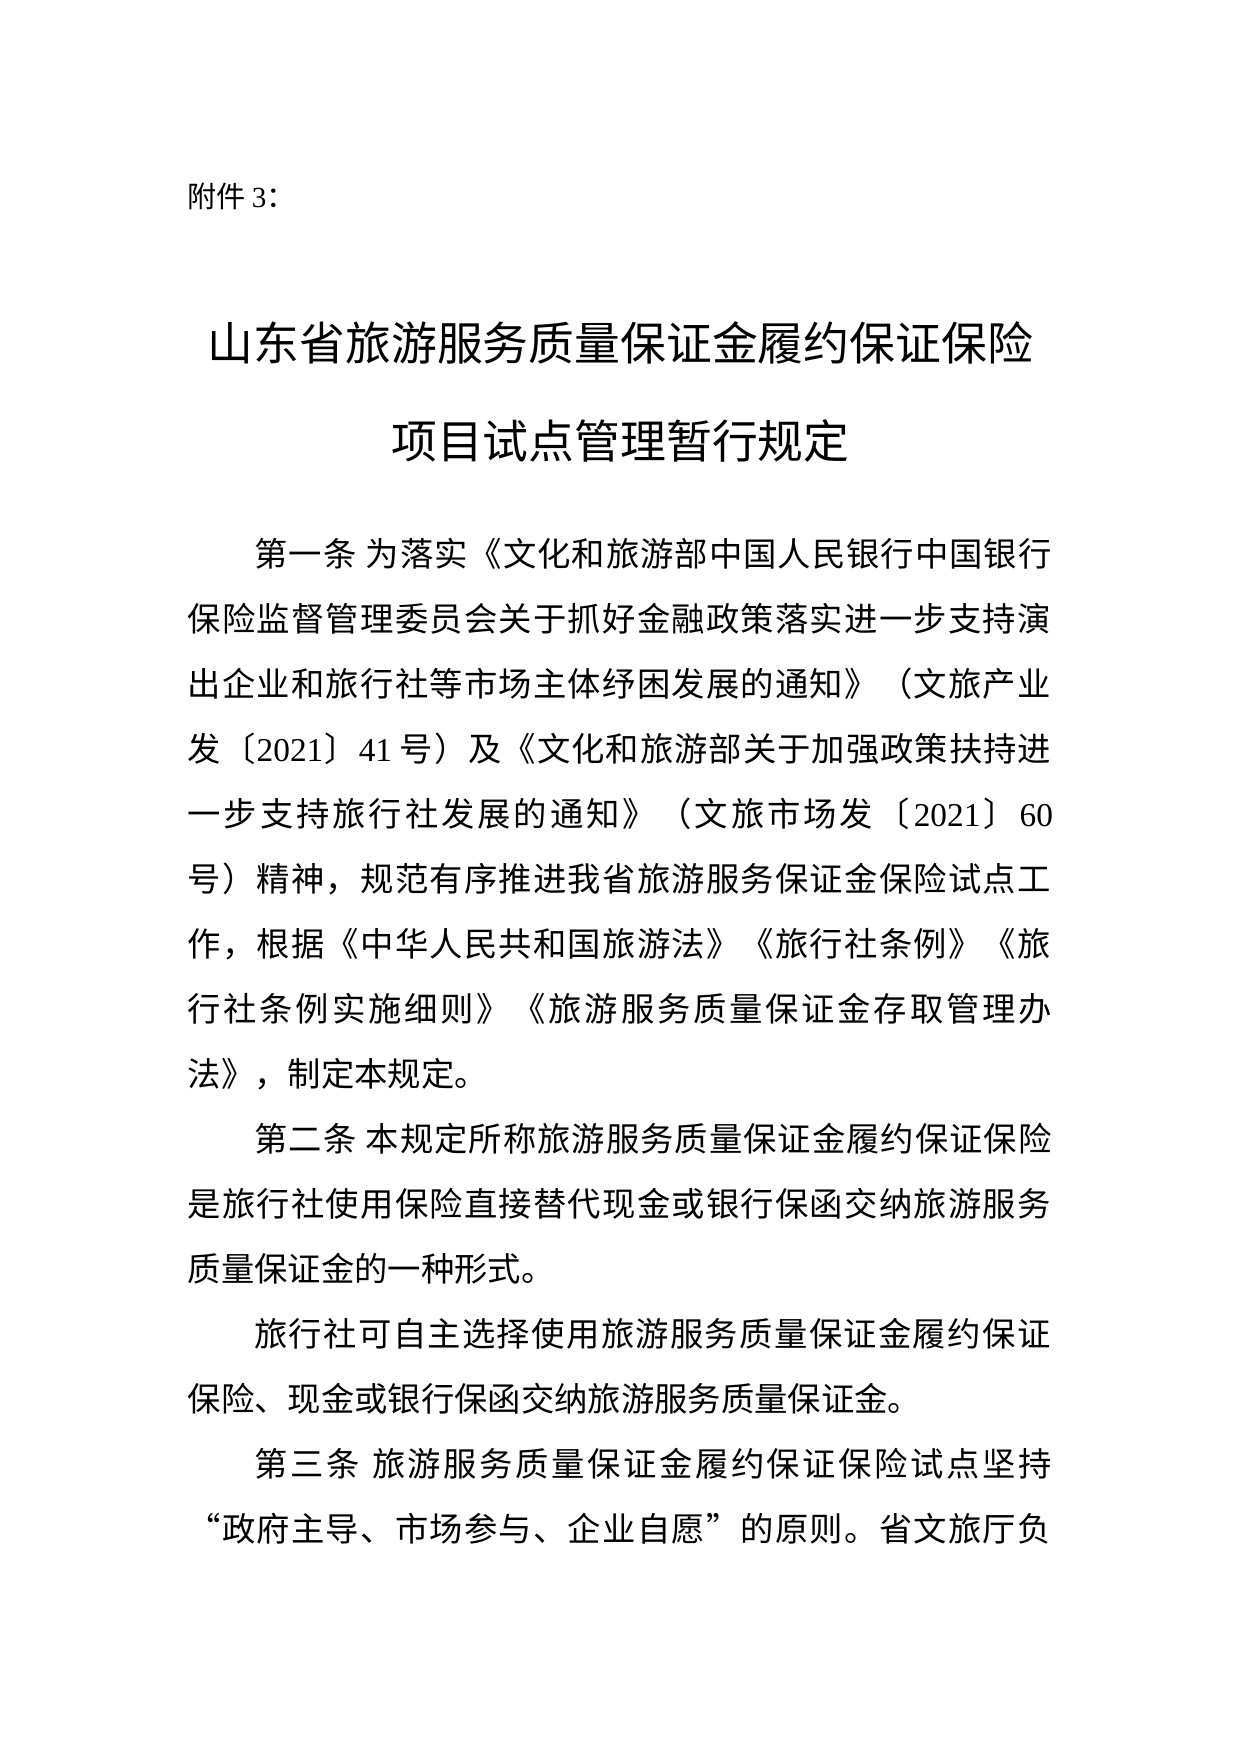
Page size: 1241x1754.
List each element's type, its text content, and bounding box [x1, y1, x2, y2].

text 附件3： [187, 162, 1085, 227]
text 第一条 为落实《文化和旅游部中国人民银行中国银行保险监督管理委员会关于抓好金融政策落实进一步支持演出企业和旅行社等市场主体纾困发展的通知》（文旅产业发〔2021〕41号）及《文化和旅游部关于加强政策扶持进一步支持旅行社发展的通知》（文旅市场发〔2021〕60号）精神，规范有序推进我省旅游服务保证金保险试点工作，根据《中华人民共和国旅游法》《旅行社条例》《旅行社条例实施细则》《旅游服务质量保证金存取管理办法》，制定本规定。 [187, 519, 1053, 1104]
text 山东省旅游服务质量保证金履约保证保险项目试点管理暂行规定 [187, 292, 1053, 487]
text 第二条 本规定所称旅游服务质量保证金履约保证保险是旅行社使用保险直接替代现金或银行保函交纳旅游服务质量保证金的一种形式。 [187, 1104, 1053, 1299]
text 旅行社可自主选择使用旅游服务质量保证金履约保证保险、现金或银行保函交纳旅游服务质量保证金。 [187, 1299, 1053, 1429]
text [187, 1429, 1053, 1559]
